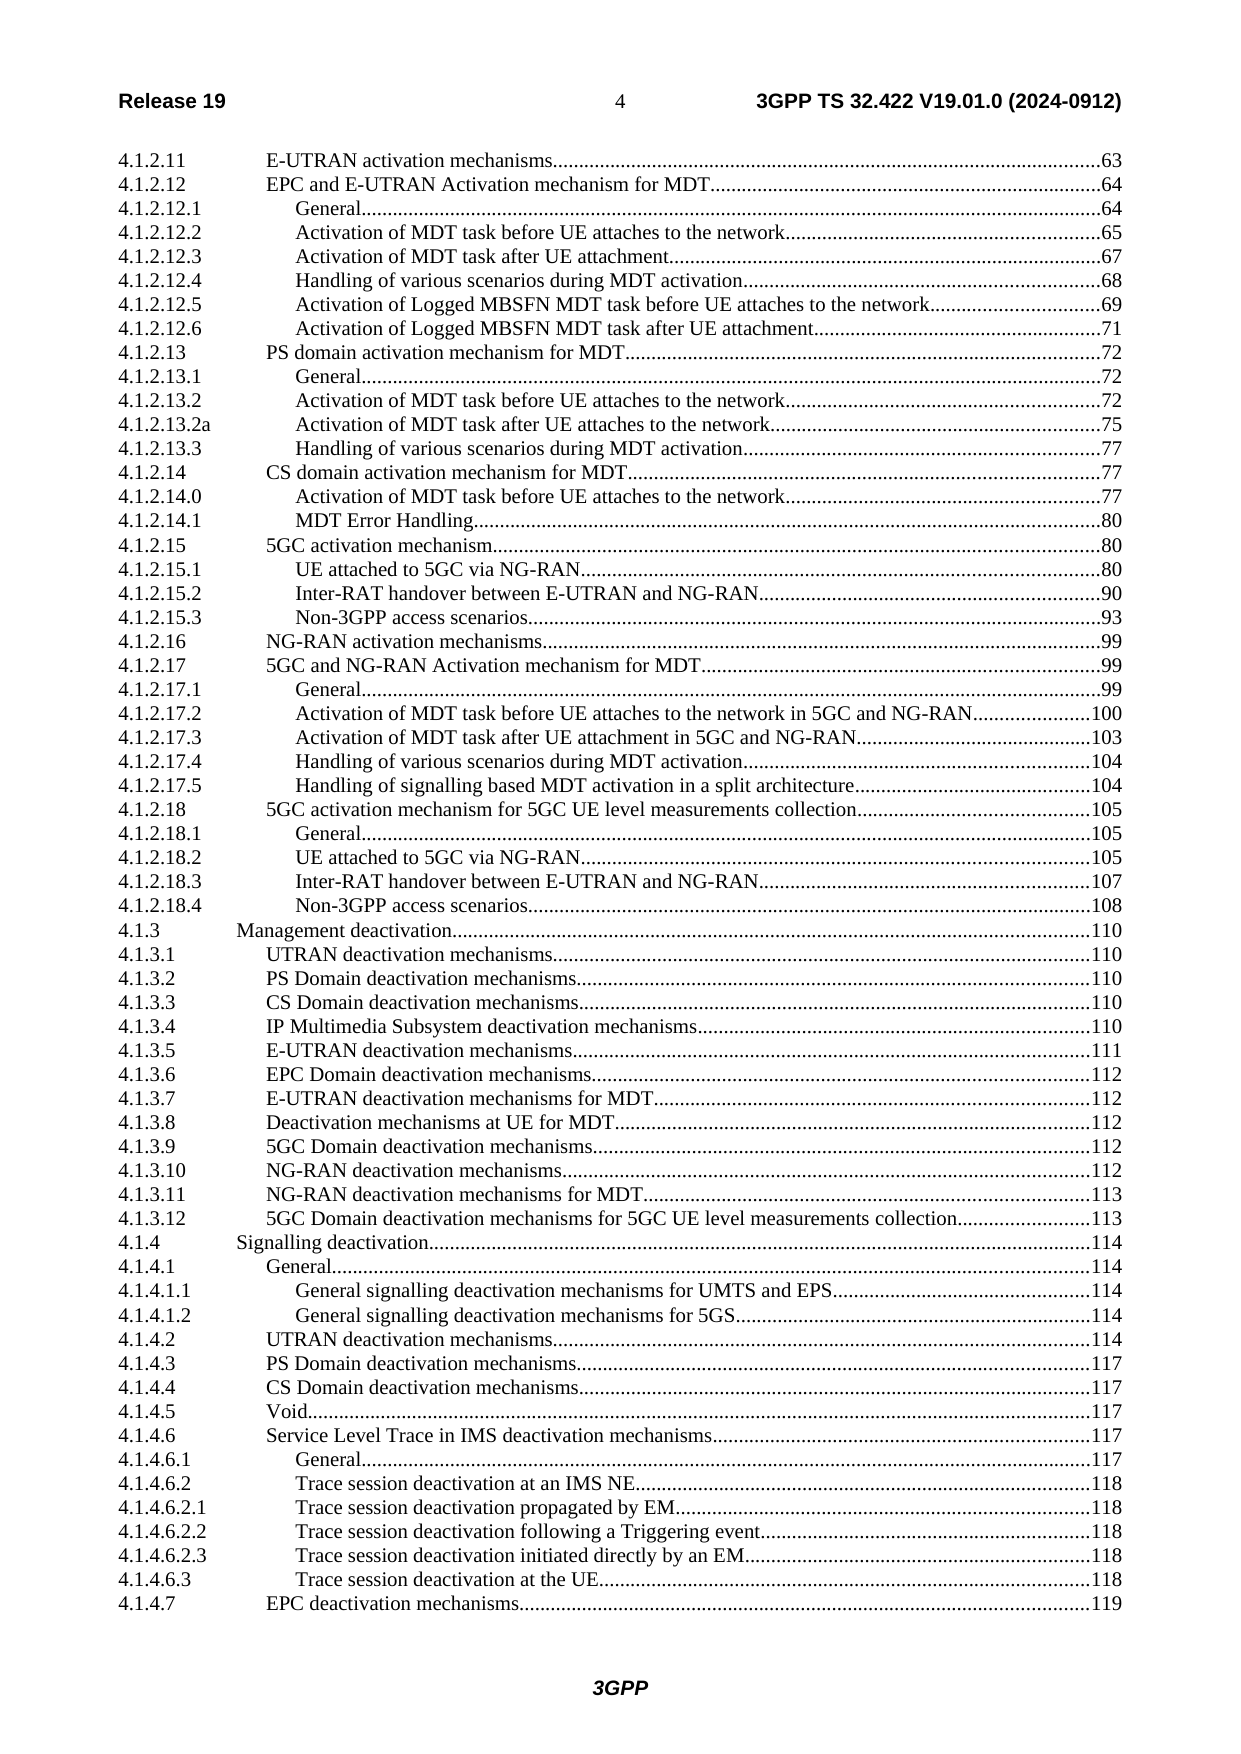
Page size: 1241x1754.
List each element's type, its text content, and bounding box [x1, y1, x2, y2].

text 4.1.3.7 E-UTRAN deactivation mechanisms for MDT 112 [118, 1086, 1122, 1110]
text 4.1.2.12.1 General 64 [118, 196, 1122, 220]
text 4.1.4.1 General 114 [118, 1254, 1122, 1278]
text 4.1.4.6.2.1 Trace session deactivation propagated by EM 118 [118, 1495, 1122, 1519]
text 4.1.3.12 5GC Domain deactivation mechanisms for 5GC UE level measurements collection 113 [118, 1206, 1122, 1230]
text 4.1.3.9 5GC Domain deactivation mechanisms 112 [118, 1134, 1122, 1158]
text 4.1.2.18.1 General 105 [118, 821, 1122, 845]
text 4.1.2.17.3 Activation of MDT task after UE attachment in 5GC and NG-RAN 103 [118, 725, 1122, 749]
text 4.1.4 Signalling deactivation 114 [118, 1230, 1122, 1254]
text 4.1.2.17.5 Handling of signalling based MDT activation in a split architecture 104 [118, 773, 1122, 797]
text 4.1.2.15.1 UE attached to 5GC via NG-RAN 80 [118, 557, 1122, 581]
text 4.1.4.6.2.2 Trace session deactivation following a Triggering event 118 [118, 1519, 1122, 1543]
text 4.1.2.14.0 Activation of MDT task before UE attaches to the network 77 [118, 484, 1122, 508]
text 4.1.2.11 E-UTRAN activation mechanisms 63 [118, 147, 1122, 172]
text 4.1.2.18 5GC activation mechanism for 5GC UE level measurements collection 105 [118, 797, 1122, 821]
text 4.1.2.17.4 Handling of various scenarios during MDT activation 104 [118, 749, 1122, 773]
text 4.1.4.6.2 Trace session deactivation at an IMS NE 118 [118, 1471, 1122, 1495]
text 4.1.2.15.2 Inter-RAT handover between E-UTRAN and NG-RAN 90 [118, 581, 1122, 605]
text 4.1.2.13 PS domain activation mechanism for MDT 72 [118, 340, 1122, 364]
text 4.1.2.12.5 Activation of Logged MBSFN MDT task before UE attaches to the network 69 [118, 292, 1122, 316]
text 4.1.4.1.2 General signalling deactivation mechanisms for 5GS 114 [118, 1302, 1122, 1327]
text 4.1.4.2 UTRAN deactivation mechanisms 114 [118, 1327, 1122, 1351]
text 4.1.2.18.4 Non-3GPP access scenarios 108 [118, 893, 1122, 917]
text 4.1.3.8 Deactivation mechanisms at UE for MDT 112 [118, 1110, 1122, 1134]
text 4.1.2.12.2 Activation of MDT task before UE attaches to the network 65 [118, 220, 1122, 244]
text 4.1.2.12.4 Handling of various scenarios during MDT activation 68 [118, 268, 1122, 292]
text 4.1.2.16 NG-RAN activation mechanisms 99 [118, 629, 1122, 653]
text 4.1.2.12 EPC and E-UTRAN Activation mechanism for MDT 64 [118, 172, 1122, 196]
text 4.1.2.15 5GC activation mechanism 80 [118, 532, 1122, 557]
text 4.1.4.6 Service Level Trace in IMS deactivation mechanisms 117 [118, 1423, 1122, 1447]
text 4.1.4.1.1 General signalling deactivation mechanisms for UMTS and EPS 114 [118, 1278, 1122, 1302]
text 4.1.2.13.2a Activation of MDT task after UE attaches to the network 75 [118, 412, 1122, 436]
text 4.1.2.15.3 Non-3GPP access scenarios 93 [118, 605, 1122, 629]
text 4.1.4.6.3 Trace session deactivation at the UE 118 [118, 1567, 1122, 1591]
text 4.1.2.12.6 Activation of Logged MBSFN MDT task after UE attachment 71 [118, 316, 1122, 340]
text 4.1.3.6 EPC Domain deactivation mechanisms 112 [118, 1062, 1122, 1086]
text 4.1.2.17 5GC and NG-RAN Activation mechanism for MDT 99 [118, 653, 1122, 677]
text 4.1.3.3 CS Domain deactivation mechanisms 110 [118, 990, 1122, 1014]
text 4.1.2.12.3 Activation of MDT task after UE attachment 67 [118, 244, 1122, 268]
text 4.1.4.4 CS Domain deactivation mechanisms 117 [118, 1375, 1122, 1399]
text 4.1.3.2 PS Domain deactivation mechanisms 110 [118, 966, 1122, 990]
text 4.1.2.14.1 MDT Error Handling 80 [118, 508, 1122, 532]
text 4.1.2.17.2 Activation of MDT task before UE attaches to the network in 5GC and NG-RAN 100 [118, 701, 1122, 725]
text 4.1.3.4 IP Multimedia Subsystem deactivation mechanisms 110 [118, 1014, 1122, 1038]
text 4.1.3.10 NG-RAN deactivation mechanisms 112 [118, 1158, 1122, 1182]
text 4.1.2.18.2 UE attached to 5GC via NG-RAN 105 [118, 845, 1122, 869]
text 4.1.2.14 CS domain activation mechanism for MDT 77 [118, 460, 1122, 484]
text 4.1.2.13.3 Handling of various scenarios during MDT activation 77 [118, 436, 1122, 460]
text 4.1.3.5 E-UTRAN deactivation mechanisms 111 [118, 1038, 1122, 1062]
text 4.1.4.7 EPC deactivation mechanisms 119 [118, 1591, 1122, 1615]
text 4.1.4.6.1 General 117 [118, 1447, 1122, 1471]
text 4.1.2.13.2 Activation of MDT task before UE attaches to the network 72 [118, 388, 1122, 412]
text 4.1.2.17.1 General 99 [118, 677, 1122, 701]
text 4.1.4.6.2.3 Trace session deactivation initiated directly by an EM 118 [118, 1543, 1122, 1567]
text 4.1.4.5 Void 117 [118, 1399, 1122, 1423]
text 4.1.2.13.1 General 72 [118, 364, 1122, 388]
text 4.1.3.11 NG-RAN deactivation mechanisms for MDT 113 [118, 1182, 1122, 1206]
text 4.1.3.1 UTRAN deactivation mechanisms 110 [118, 942, 1122, 966]
text 4.1.4.3 PS Domain deactivation mechanisms 117 [118, 1351, 1122, 1375]
text 4.1.3 Management deactivation 110 [118, 917, 1122, 942]
text 4.1.2.18.3 Inter-RAT handover between E-UTRAN and NG-RAN 107 [118, 869, 1122, 893]
